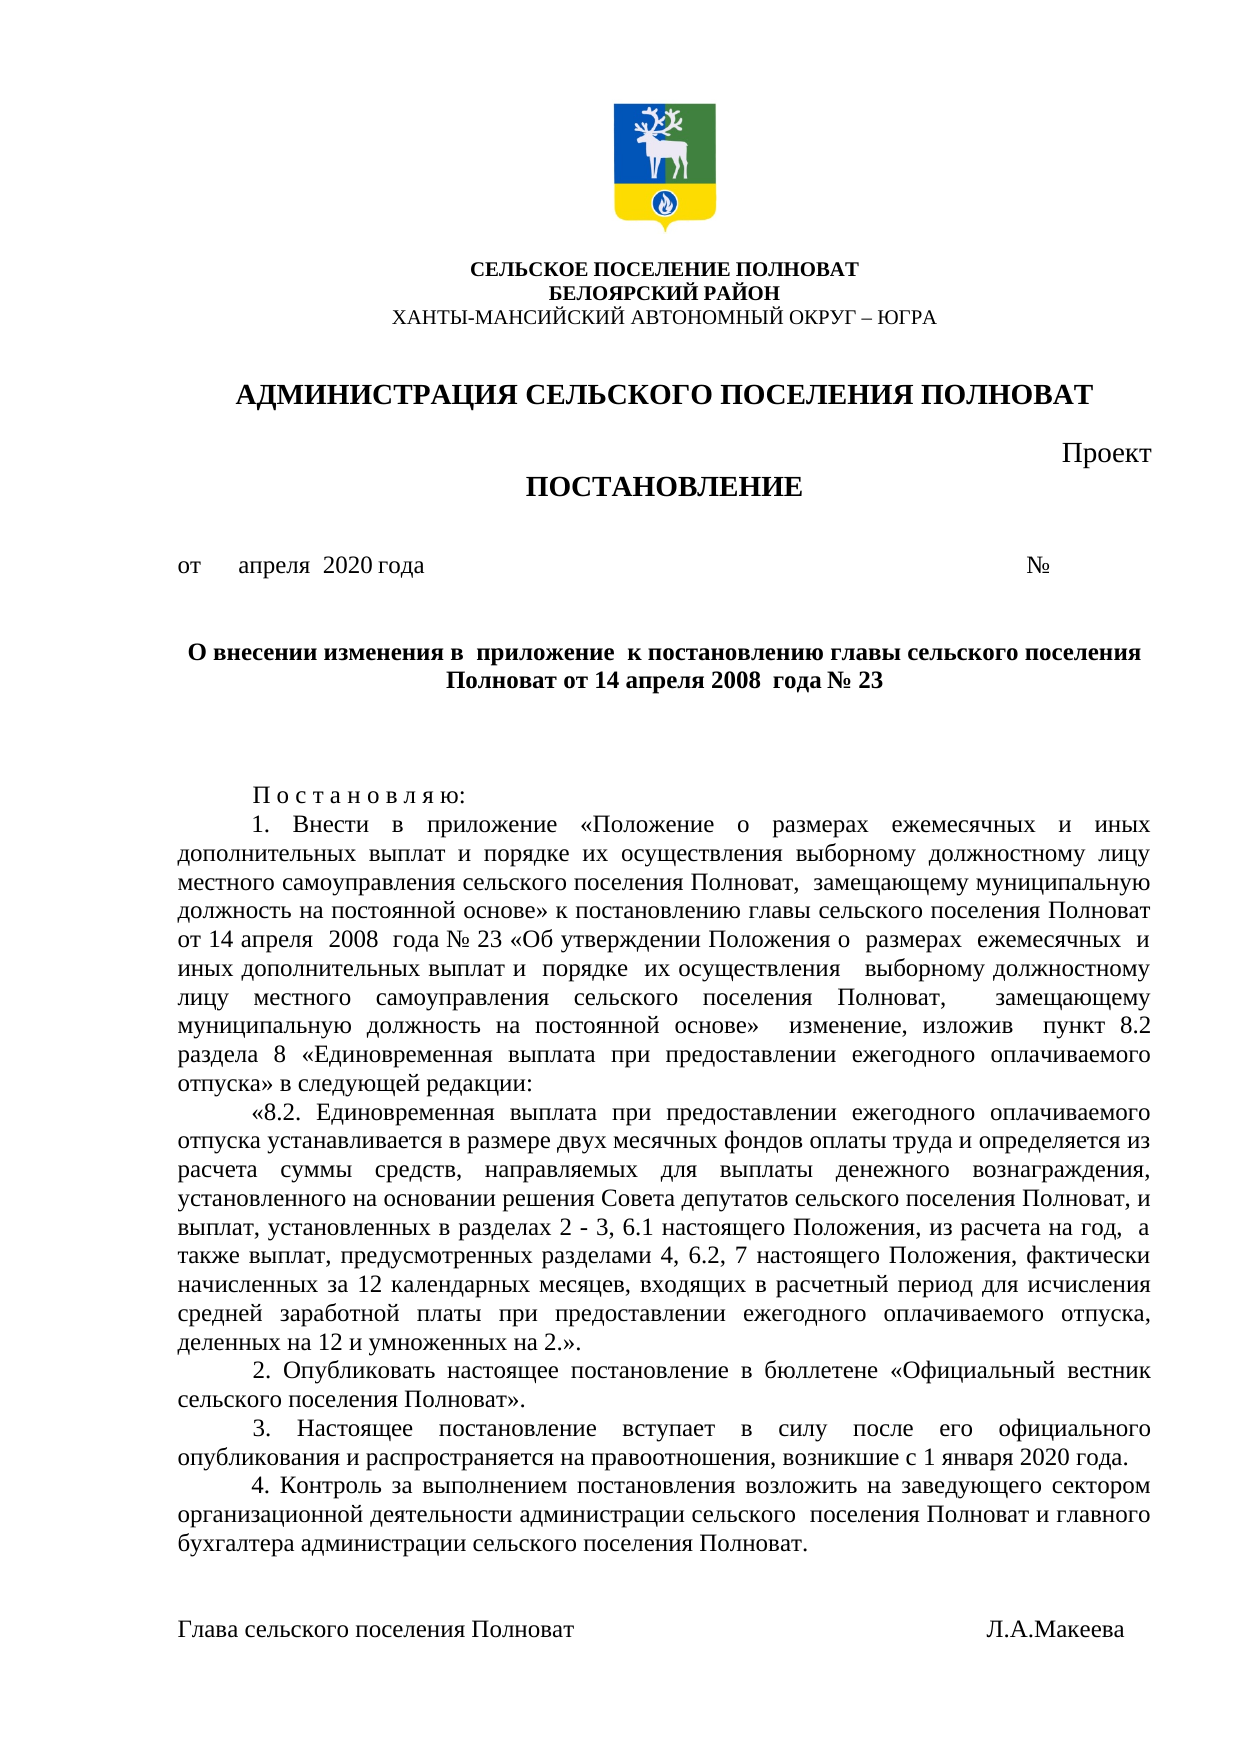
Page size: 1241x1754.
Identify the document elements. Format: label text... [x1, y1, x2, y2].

text «8.2. Единовременная выплата при предоставлении ежегодного оплачиваемого отпуска устанавливается в размере двух месячных фондов оплаты труда и определяется из расчета суммы средств, направляемых для выплаты денежного вознаграждения, установленного на основании решения Совета депутатов сельского поселения Полноват, и выплат, установленных в разделах 2 - 3, 6.1 настоящего Положения, из расчета на год, а также выплат, предусмотренных разделами 4, 6.2, 7 настоящего Положения, фактически начисленных за 12 календарных месяцев, входящих в расчетный период для исчисления средней заработной платы при предоставлении ежегодного оплачиваемого отпуска, деленных на 12 и умноженных на 2.». [177, 1097, 1152, 1355]
text О внесении изменения в приложение к постановлению главы сельского поселения Полноват от 14 апреля 2008 года № 23 [177, 637, 1152, 694]
text от апреля 2020 года № [177, 550, 1152, 579]
text БЕЛОЯРСКИЙ РАЙОН [177, 281, 1152, 305]
text 1. Внести в приложение «Положение о размерах ежемесячных и иных дополнительных выплат и порядке их осуществления выборному должностному лицу местного самоуправления сельского поселения Полноват, замещающему муниципальную должность на постоянной основе» к постановлению главы сельского поселения Полноват от 14 апреля 2008 года № 23 «Об утверждении Положения о размерах ежемесячных и иных дополнительных выплат и порядке их осуществления выборному должностному лицу местного самоуправления сельского поселения Полноват, замещающему муниципальную должность на постоянной основе» изменение, изложив пункт 8.2 раздела 8 «Единовременная выплата при предоставлении ежегодного оплачиваемого отпуска» в следующей редакции: [177, 809, 1152, 1097]
text Глава сельского поселения Полноват Л.А.Макеева [177, 1614, 1152, 1643]
text Проект [177, 435, 1152, 469]
text 3. Настоящее постановление вступает в силу после его официального опубликования и распространяется на правоотношения, возникшие с 1 января 2020 года. [177, 1413, 1152, 1470]
text 4. Контроль за выполнением постановления возложить на заведующего сектором организационной деятельности администрации сельского поселения Полноват и главного бухгалтера администрации сельского поселения Полноват. [177, 1470, 1152, 1557]
text СЕЛЬСКОЕ ПОСЕЛЕНИЕ ПОЛНОВАТ [177, 257, 1152, 281]
subtitle ПОСТАНОВЛЕНИЕ [177, 469, 1152, 502]
picture [611, 88, 718, 234]
text П о с т а н о в л я ю: [177, 780, 1152, 809]
subtitle АДМИНИСТРАЦИЯ СЕЛЬСКОГО ПОСЕЛЕНИЯ ПОЛНОВАТ [177, 377, 1152, 411]
subtitle ХАНТЫ-МАНСИЙСКИЙ АВТОНОМНЫЙ ОКРУГ – ЮГРА [177, 305, 1152, 329]
text 2. Опубликовать настоящее постановление в бюллетене «Официальный вестник сельского поселения Полноват». [177, 1355, 1152, 1413]
